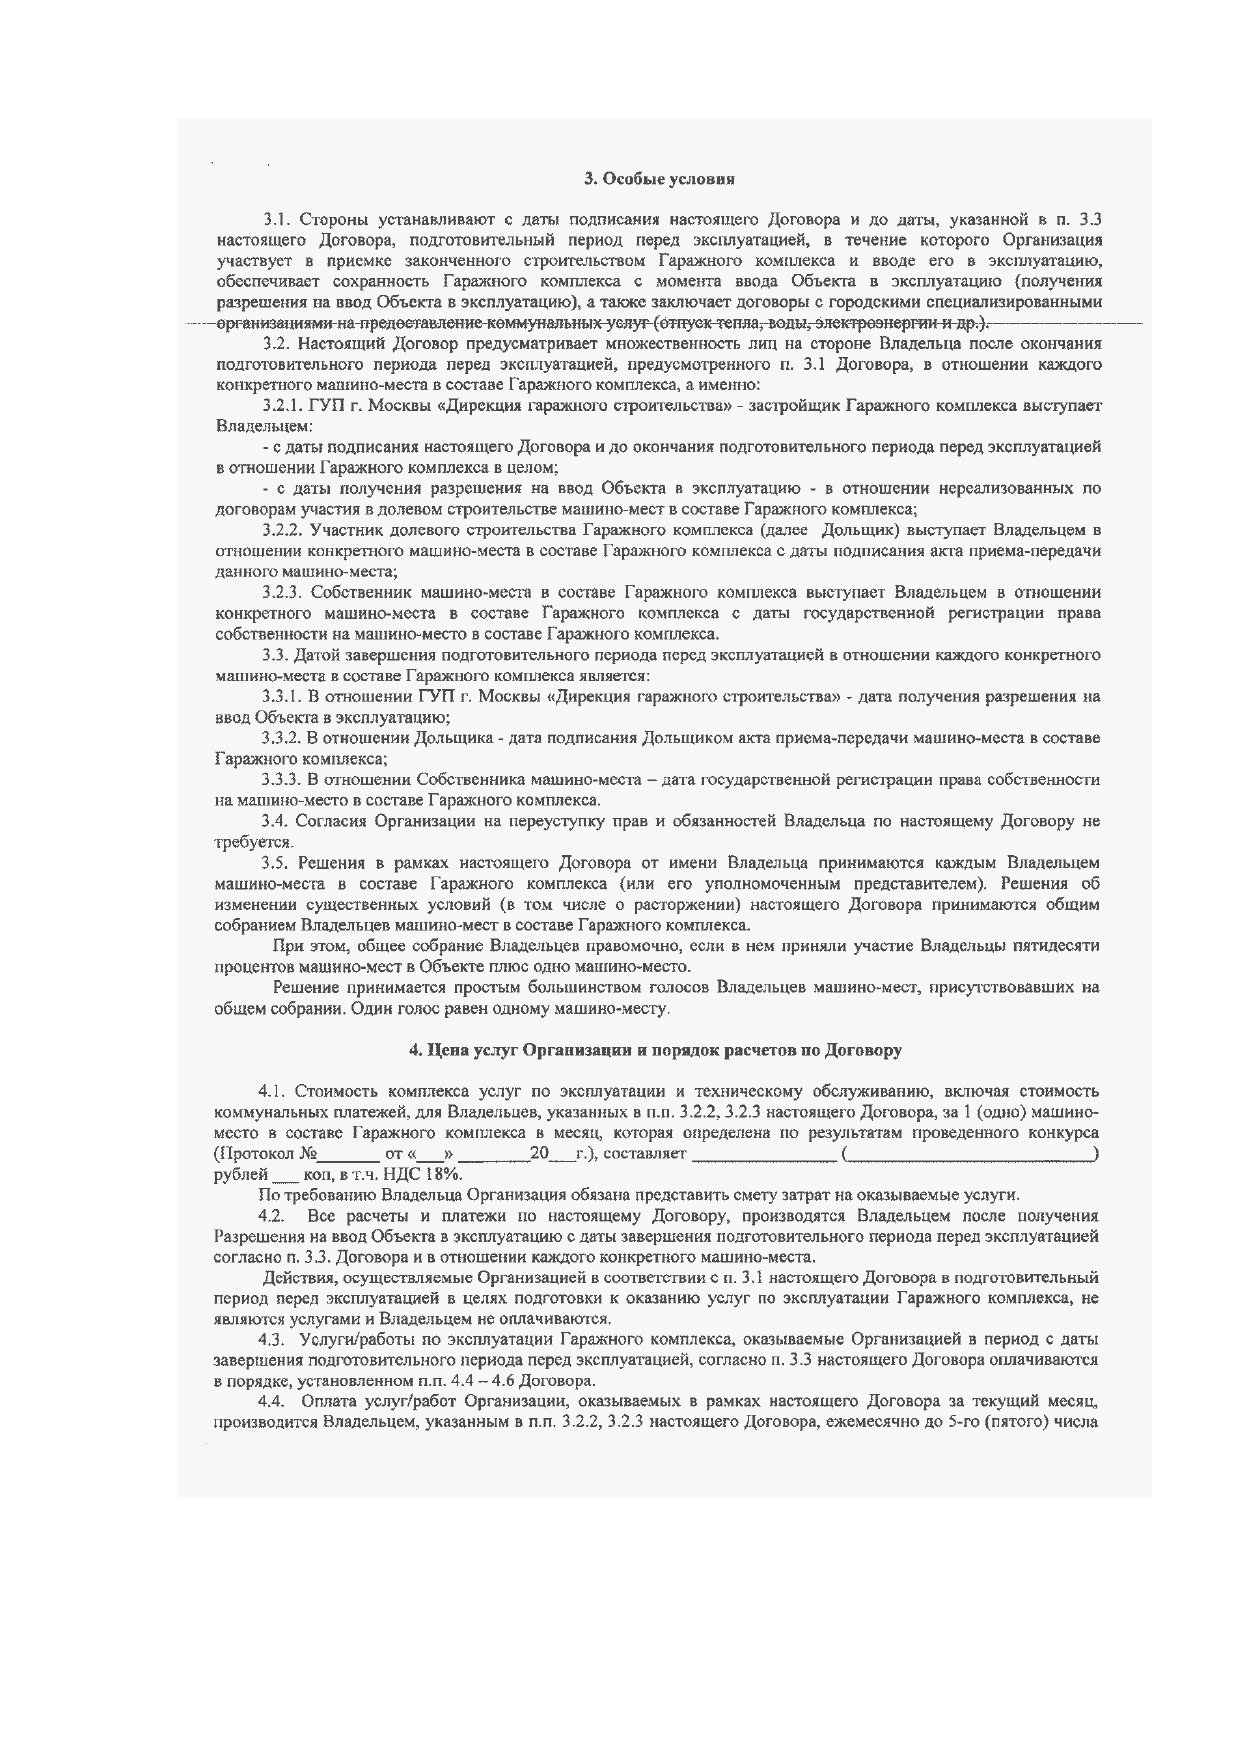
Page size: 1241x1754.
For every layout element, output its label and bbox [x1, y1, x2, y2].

picture [177, 118, 1152, 1497]
